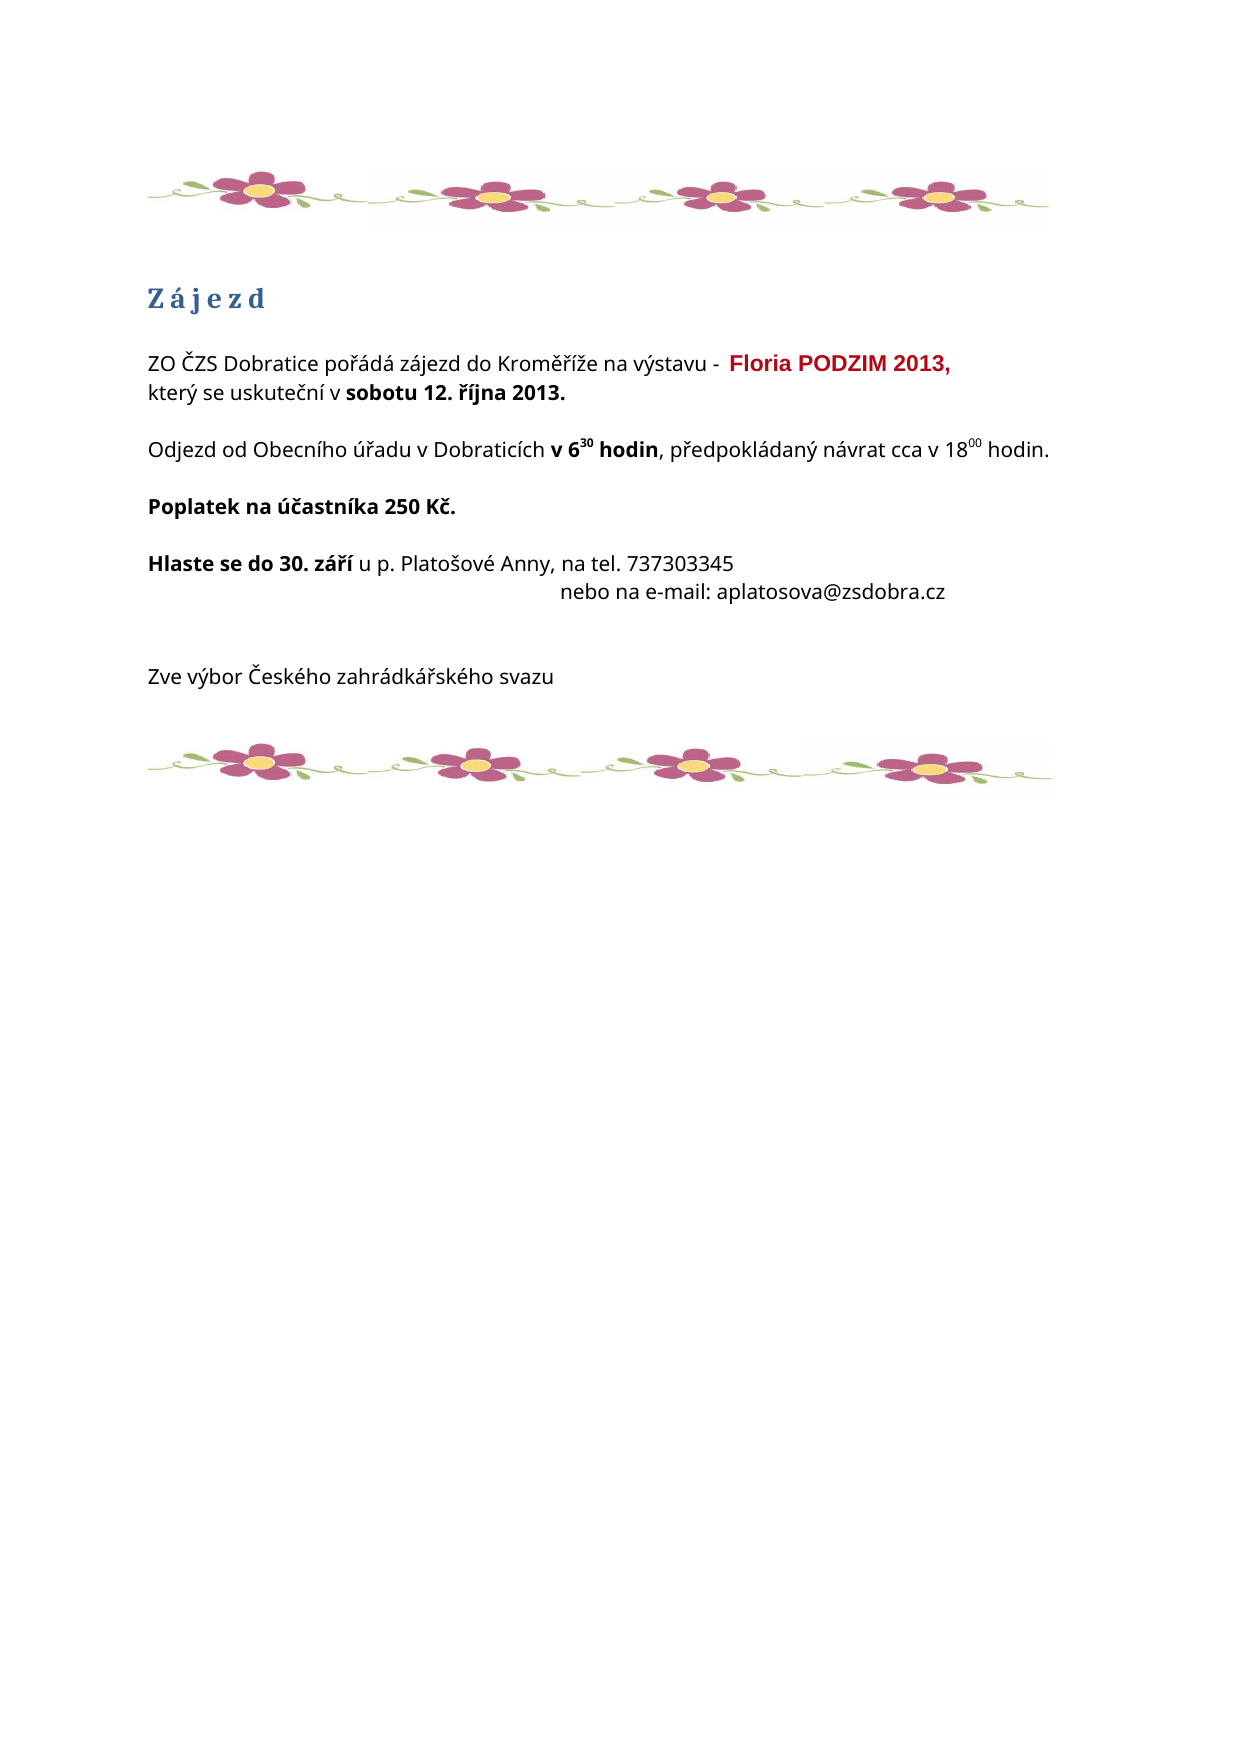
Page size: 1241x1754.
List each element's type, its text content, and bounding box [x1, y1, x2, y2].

text který se uskuteční v sobotu 12. října 2013. [148, 378, 1093, 406]
picture [147, 719, 1053, 804]
text Hlaste se do 30. září u p. Platošové Anny, na tel. 737303345 [148, 549, 1093, 577]
text nebo na e-mail: aplatosova@zsdobra.cz [516, 577, 1093, 606]
picture [147, 147, 1050, 232]
subtitle Z á j e z d [148, 282, 1093, 316]
text Zve výbor Českého zahrádkářského svazu [148, 662, 1093, 691]
text Poplatek na účastníka 250 Kč. [148, 492, 1093, 520]
text Odjezd od Obecního úřadu v Dobraticích v 630 hodin, předpokládaný návrat cca v 1800 hodin. [148, 435, 1093, 463]
text ZO ČZS Dobratice pořádá zájezd do Kroměříže na výstavu - Floria PODZIM 2013, [148, 349, 1093, 378]
